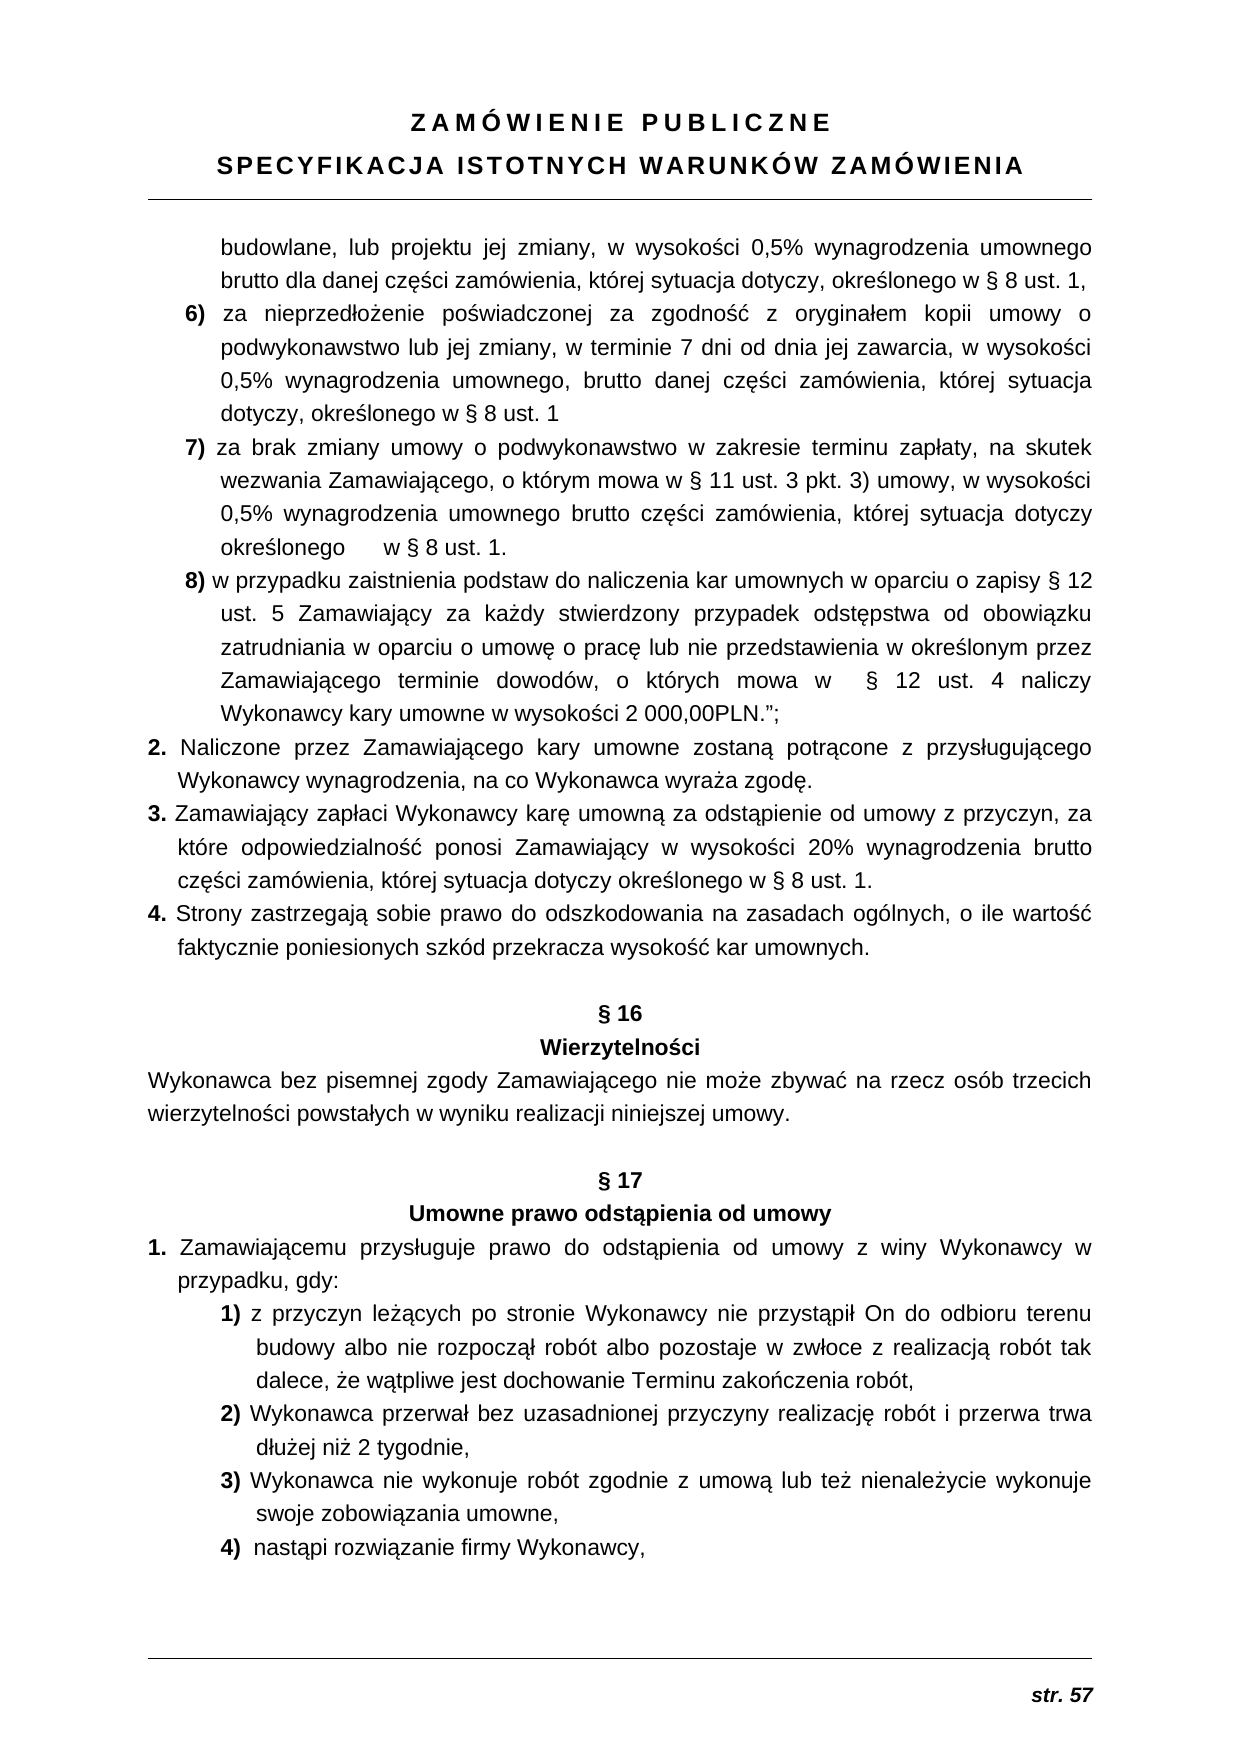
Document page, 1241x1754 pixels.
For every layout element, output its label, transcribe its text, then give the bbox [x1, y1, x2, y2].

text 7) za brak zmiany umowy o podwykonawstwo w zakresie terminu zapłaty, na skutek wezwania Zamawiającego, o którym mowa w § 11 ust. 3 pkt. 3) umowy, w wysokości 0,5% wynagrodzenia umownego brutto części zamówienia, której sytuacja dotyczy określonego w § 8 ust. 1. [185, 428, 1092, 562]
text 3) Wykonawca nie wykonuje robót zgodnie z umową lub też nienależycie wykonuje swoje zobowiązania umowne, [220, 1462, 1092, 1528]
text 8) w przypadku zaistnienia podstaw do naliczenia kar umownych w oparciu o zapisy § 12 ust. 5 Zamawiający za każdy stwierdzony przypadek odstępstwa od obowiązku zatrudniania w oparciu o umowę o pracę lub nie przedstawienia w określonym przez Zamawiającego terminie dowodów, o których mowa w § 12 ust. 4 naliczy Wykonawcy kary umowne w wysokości 2 000,00PLN.”; [185, 562, 1092, 728]
text 3. Zamawiający zapłaci Wykonawcy karę umowną za odstąpienie od umowy z przyczyn, za które odpowiedzialność ponosi Zamawiający w wysokości 20% wynagrodzenia brutto części zamówienia, której sytuacja dotyczy określonego w § 8 ust. 1. [148, 795, 1092, 895]
text § 16 [148, 995, 1092, 1028]
text 4) nastąpi rozwiązanie firmy Wykonawcy, [220, 1528, 1092, 1562]
text Wierzytelności [148, 1028, 1092, 1062]
text Umowne prawo odstąpienia od umowy [148, 1195, 1092, 1228]
text 2. Naliczone przez Zamawiającego kary umowne zostaną potrącone z przysługującego Wykonawcy wynagrodzenia, na co Wykonawca wyraża zgodę. [148, 728, 1092, 795]
text 1. Zamawiającemu przysługuje prawo do odstąpienia od umowy z winy Wykonawcy w przypadku, gdy: [148, 1228, 1092, 1295]
text 1) z przyczyn leżących po stronie Wykonawcy nie przystąpił On do odbioru terenu budowy albo nie rozpoczął robót albo pozostaje w zwłoce z realizacją robót tak dalece, że wątpliwe jest dochowanie Terminu zakończenia robót, [220, 1295, 1092, 1395]
text 2) Wykonawca przerwał bez uzasadnionej przyczyny realizację robót i przerwa trwa dłużej niż 2 tygodnie, [220, 1395, 1092, 1462]
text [185, 228, 1092, 295]
text 6) za nieprzedłożenie poświadczonej za zgodność z oryginałem kopii umowy o podwykonawstwo lub jej zmiany, w terminie 7 dni od dnia jej zawarcia, w wysokości 0,5% wynagrodzenia umownego, brutto danej części zamówienia, której sytuacja dotyczy, określonego w § 8 ust. 1 [185, 295, 1092, 428]
text § 17 [148, 1162, 1092, 1195]
text 4. Strony zastrzegają sobie prawo do odszkodowania na zasadach ogólnych, o ile wartość faktycznie poniesionych szkód przekracza wysokość kar umownych. [148, 895, 1092, 962]
text Wykonawca bez pisemnej zgody Zamawiającego nie może zbywać na rzecz osób trzecich wierzytelności powstałych w wyniku realizacji niniejszej umowy. [148, 1062, 1092, 1128]
